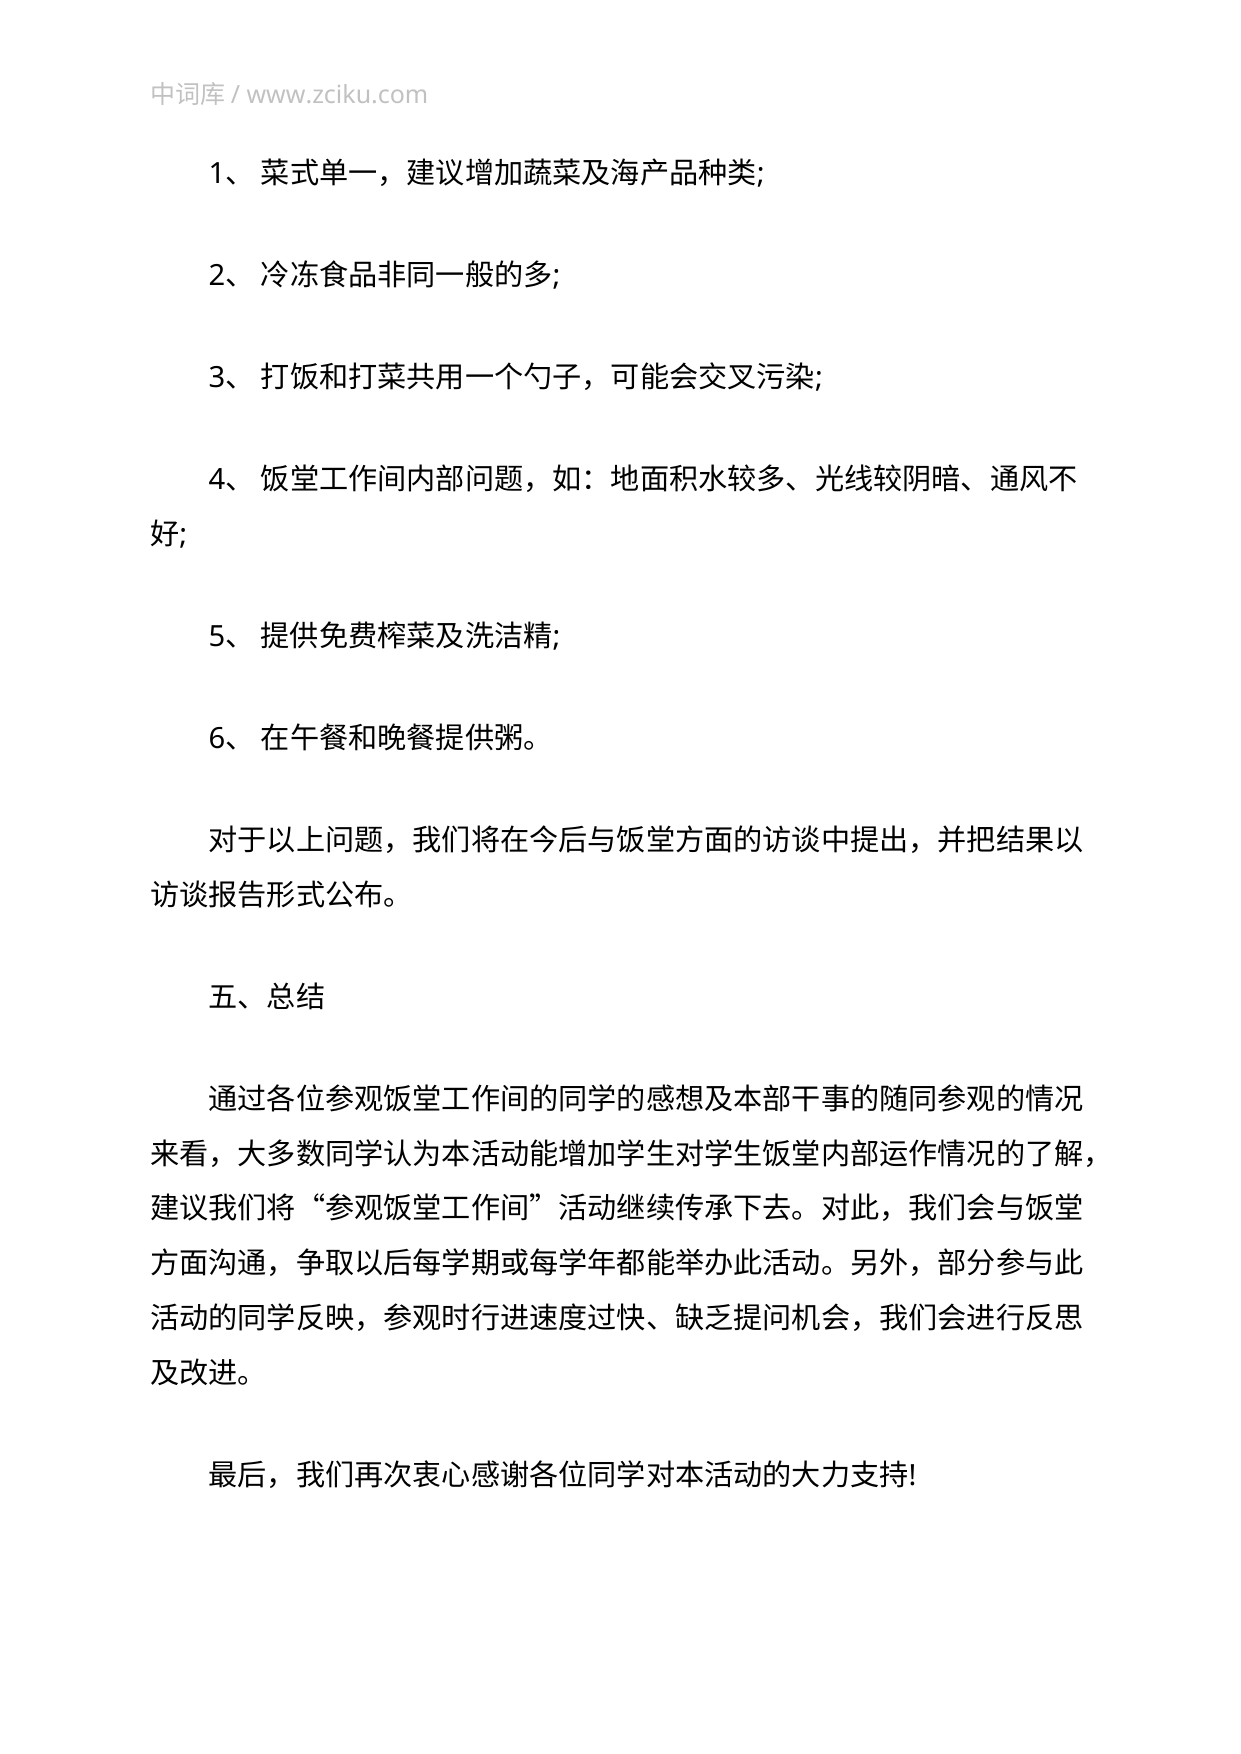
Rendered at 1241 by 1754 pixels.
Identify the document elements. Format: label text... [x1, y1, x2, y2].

text 6、 在午餐和晚餐提供粥。 [150, 715, 1090, 757]
text 4、 饭堂工作间内部问题，如：地面积水较多、光线较阴暗、通风不好; [150, 456, 1090, 553]
text 2、 冷冻食品非同一般的多; [150, 252, 1090, 294]
text 对于以上问题，我们将在今后与饭堂方面的访谈中提出，并把结果以访谈报告形式公布。 [150, 817, 1090, 914]
text 通过各位参观饭堂工作间的同学的感想及本部干事的随同参观的情况来看，大多数同学认为本活动能增加学生对学生饭堂内部运作情况的了解，建议我们将“参观饭堂工作间”活动继续传承下去。对此，我们会与饭堂方面沟通，争取以后每学期或每学年都能举办此活动。另外，部分参与此活动的同学反映，参观时行进速度过快、缺乏提问机会，我们会进行反思及改进。 [150, 1075, 1090, 1392]
text 3、 打饭和打菜共用一个勺子，可能会交叉污染; [150, 354, 1090, 396]
text 5、 提供免费榨菜及洗洁精; [150, 613, 1090, 655]
text 五、总结 [150, 973, 1090, 1016]
text 最后，我们再次衷心感谢各位同学对本活动的大力支持! [150, 1452, 1090, 1494]
text 1、 菜式单一，建议增加蔬菜及海产品种类; [150, 150, 1090, 192]
